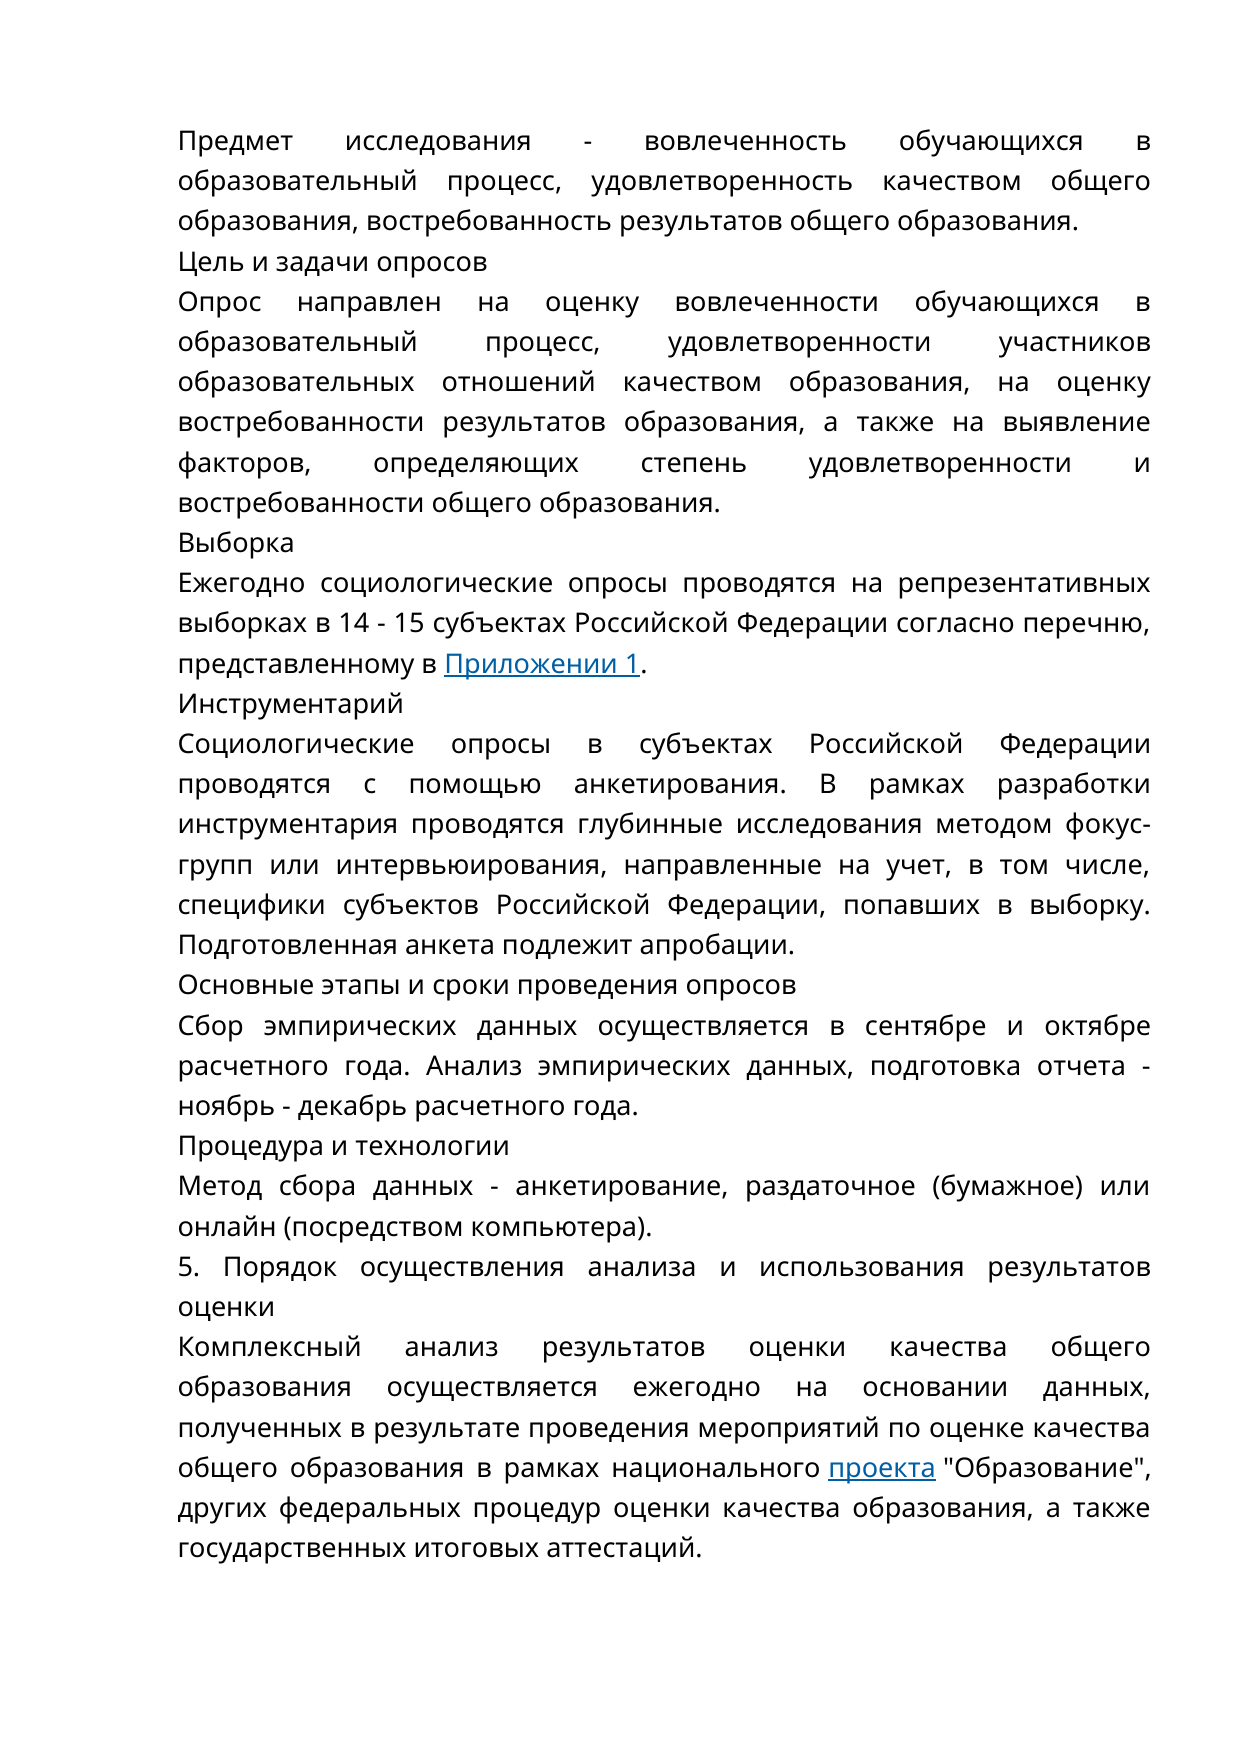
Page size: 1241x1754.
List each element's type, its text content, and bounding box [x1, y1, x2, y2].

text Комплексный анализ результатов оценки качества общего образования осуществляется ежегодно на основании данных, полученных в результате проведения мероприятий по оценке качества общего образования в рамках национального проекта "Образование", других федеральных процедур оценки качества образования, а также государственных итоговых аттестаций. [177, 1324, 1152, 1566]
text 5. Порядок осуществления анализа и использования результатов оценки [177, 1244, 1152, 1324]
text Ежегодно социологические опросы проводятся на репрезентативных выборках в 14 - 15 субъектах Российской Федерации согласно перечню, представленному в Приложении 1. [177, 560, 1152, 681]
text Процедура и технологии [177, 1123, 1152, 1163]
text Предмет исследования - вовлеченность обучающихся в образовательный процесс, удовлетворенность качеством общего образования, востребованность результатов общего образования. [177, 118, 1152, 239]
text Метод сбора данных - анкетирование, раздаточное (бумажное) или онлайн (посредством компьютера). [177, 1163, 1152, 1244]
text Цель и задачи опросов [177, 239, 1152, 279]
text Выборка [177, 520, 1152, 560]
text Опрос направлен на оценку вовлеченности обучающихся в образовательный процесс, удовлетворенности участников образовательных отношений качеством образования, на оценку востребованности результатов образования, а также на выявление факторов, определяющих степень удовлетворенности и востребованности общего образования. [177, 279, 1152, 520]
text Социологические опросы в субъектах Российской Федерации проводятся с помощью анкетирования. В рамках разработки инструментария проводятся глубинные исследования методом фокус-групп или интервьюирования, направленные на учет, в том числе, специфики субъектов Российской Федерации, попавших в выборку. Подготовленная анкета подлежит апробации. [177, 721, 1152, 962]
text Сбор эмпирических данных осуществляется в сентябре и октябре расчетного года. Анализ эмпирических данных, подготовка отчета - ноябрь - декабрь расчетного года. [177, 1003, 1152, 1123]
text Основные этапы и сроки проведения опросов [177, 962, 1152, 1003]
text Инструментарий [177, 681, 1152, 721]
